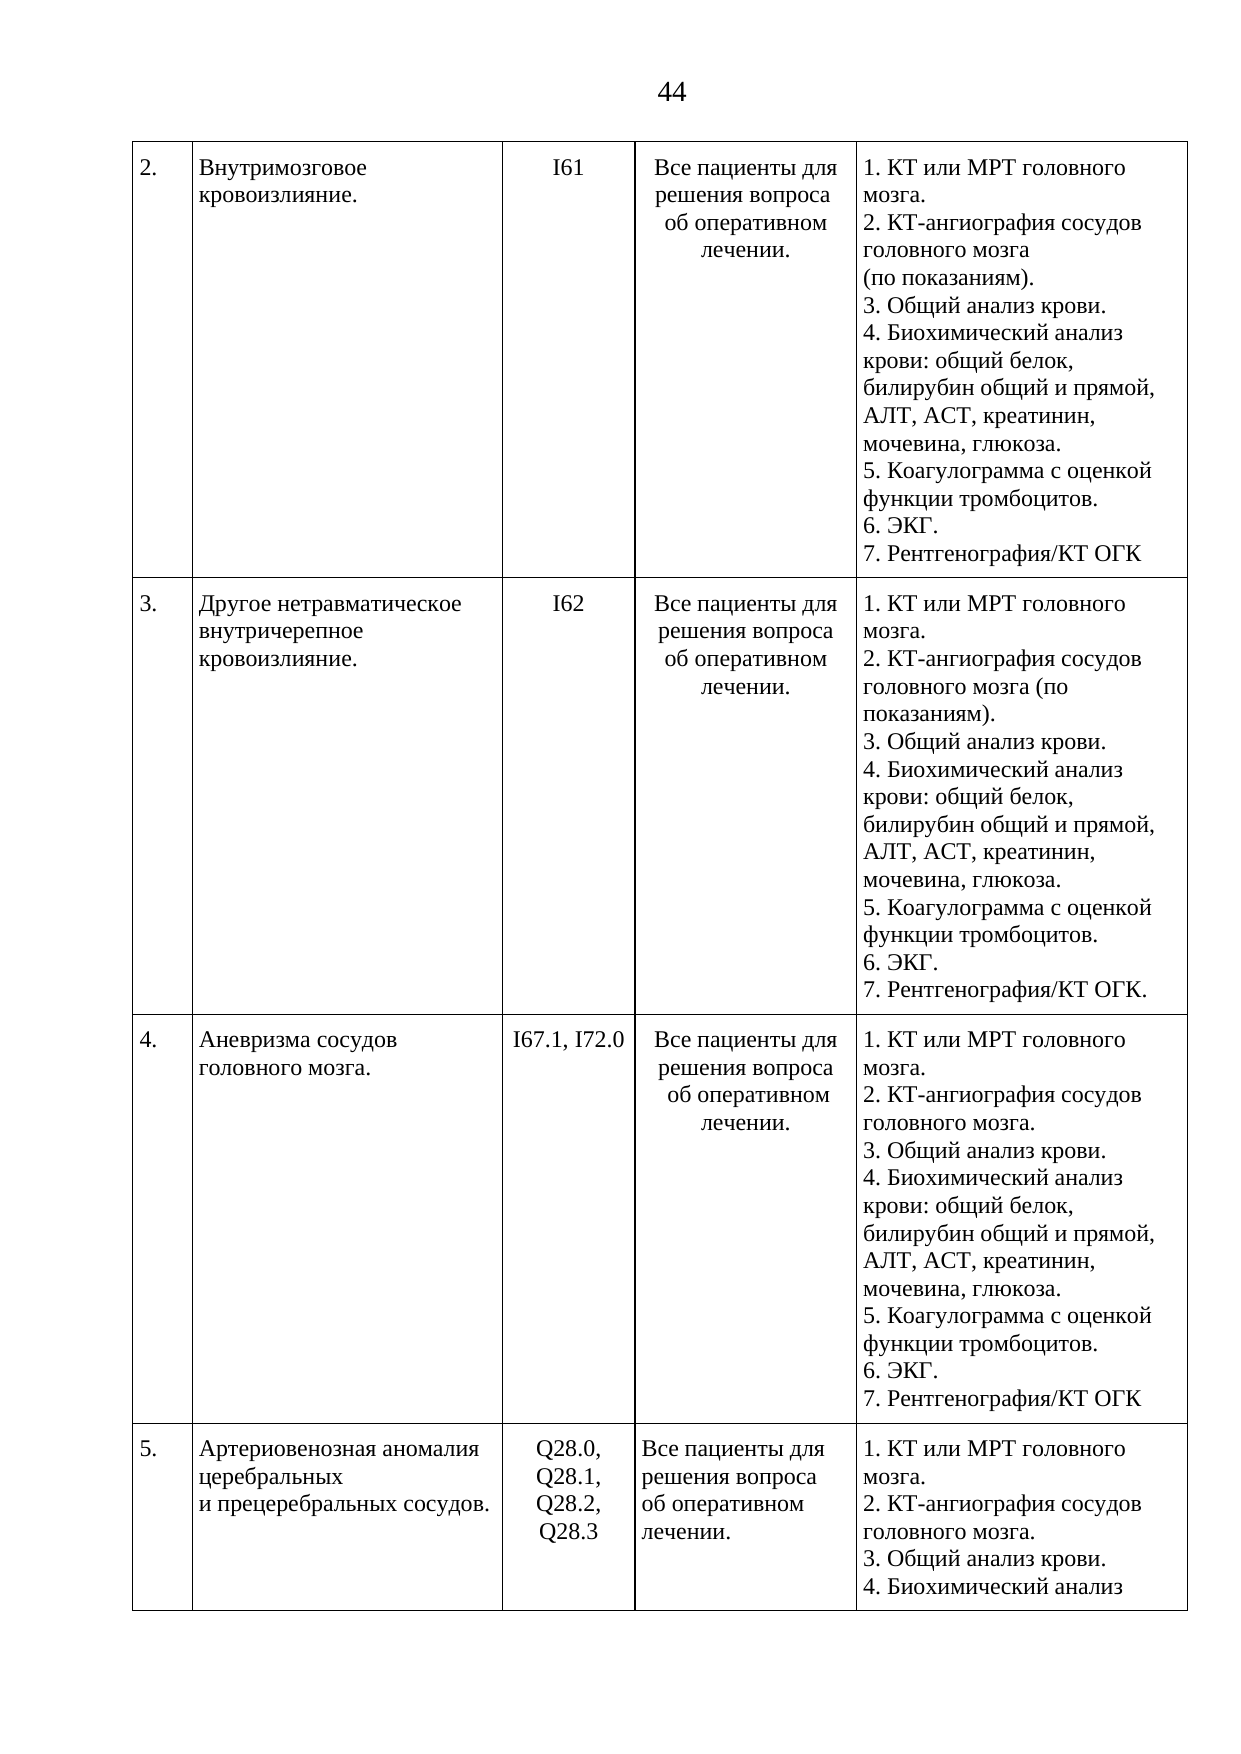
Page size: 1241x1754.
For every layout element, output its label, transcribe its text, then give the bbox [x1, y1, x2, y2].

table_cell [636, 1424, 856, 1610]
table_cell Внутримозговое кровоизлияние. [193, 142, 502, 577]
table_cell Аневризма сосудов головного мозга. [193, 1015, 502, 1422]
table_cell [503, 1424, 634, 1610]
table_cell 4. [133, 1015, 192, 1422]
table_cell 3. [133, 578, 192, 1014]
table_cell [857, 1424, 1187, 1610]
table_cell 5. [133, 1424, 192, 1610]
table_cell 2. [133, 142, 192, 577]
table_cell I61 [503, 142, 634, 577]
table_cell Другое нетравматическое внутричерепное кровоизлияние. [193, 578, 502, 1014]
table_cell I67.1, I72.0 [503, 1015, 634, 1422]
table_cell Все пациенты для решения вопроса об оперативном лечении. [636, 578, 856, 1014]
table_cell 1. КТ или МРТ головного мозга. 2. КТ-ангиография сосудов головного мозга (по показаниям). 3. Общий анализ крови. 4. Биохимический анализ крови: общий белок, билирубин общий и прямой, АЛТ, АСТ, креатинин, мочевина, глюкоза. 5. Коагулограмма с оценкой функции тромбоцитов. 6. ЭКГ. 7. Рентгенография/КТ ОГК [857, 142, 1187, 577]
table_cell 1. КТ или МРТ головного мозга. 2. КТ-ангиография сосудов головного мозга (по показаниям). 3. Общий анализ крови. 4. Биохимический анализ крови: общий белок, билирубин общий и прямой, АЛТ, АСТ, креатинин, мочевина, глюкоза. 5. Коагулограмма с оценкой функции тромбоцитов. 6. ЭКГ. 7. Рентгенография/КТ ОГК. [857, 578, 1187, 1014]
table_cell I62 [503, 578, 634, 1014]
table_cell Все пациенты для решения вопроса об оперативном лечении. [636, 1015, 856, 1422]
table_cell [193, 1424, 502, 1610]
table_cell 1. КТ или МРТ головного мозга. 2. КТ-ангиография сосудов головного мозга. 3. Общий анализ крови. 4. Биохимический анализ крови: общий белок, билирубин общий и прямой, АЛТ, АСТ, креатинин, мочевина, глюкоза. 5. Коагулограмма с оценкой функции тромбоцитов. 6. ЭКГ. 7. Рентгенография/КТ ОГК [857, 1015, 1187, 1422]
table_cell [636, 142, 856, 577]
